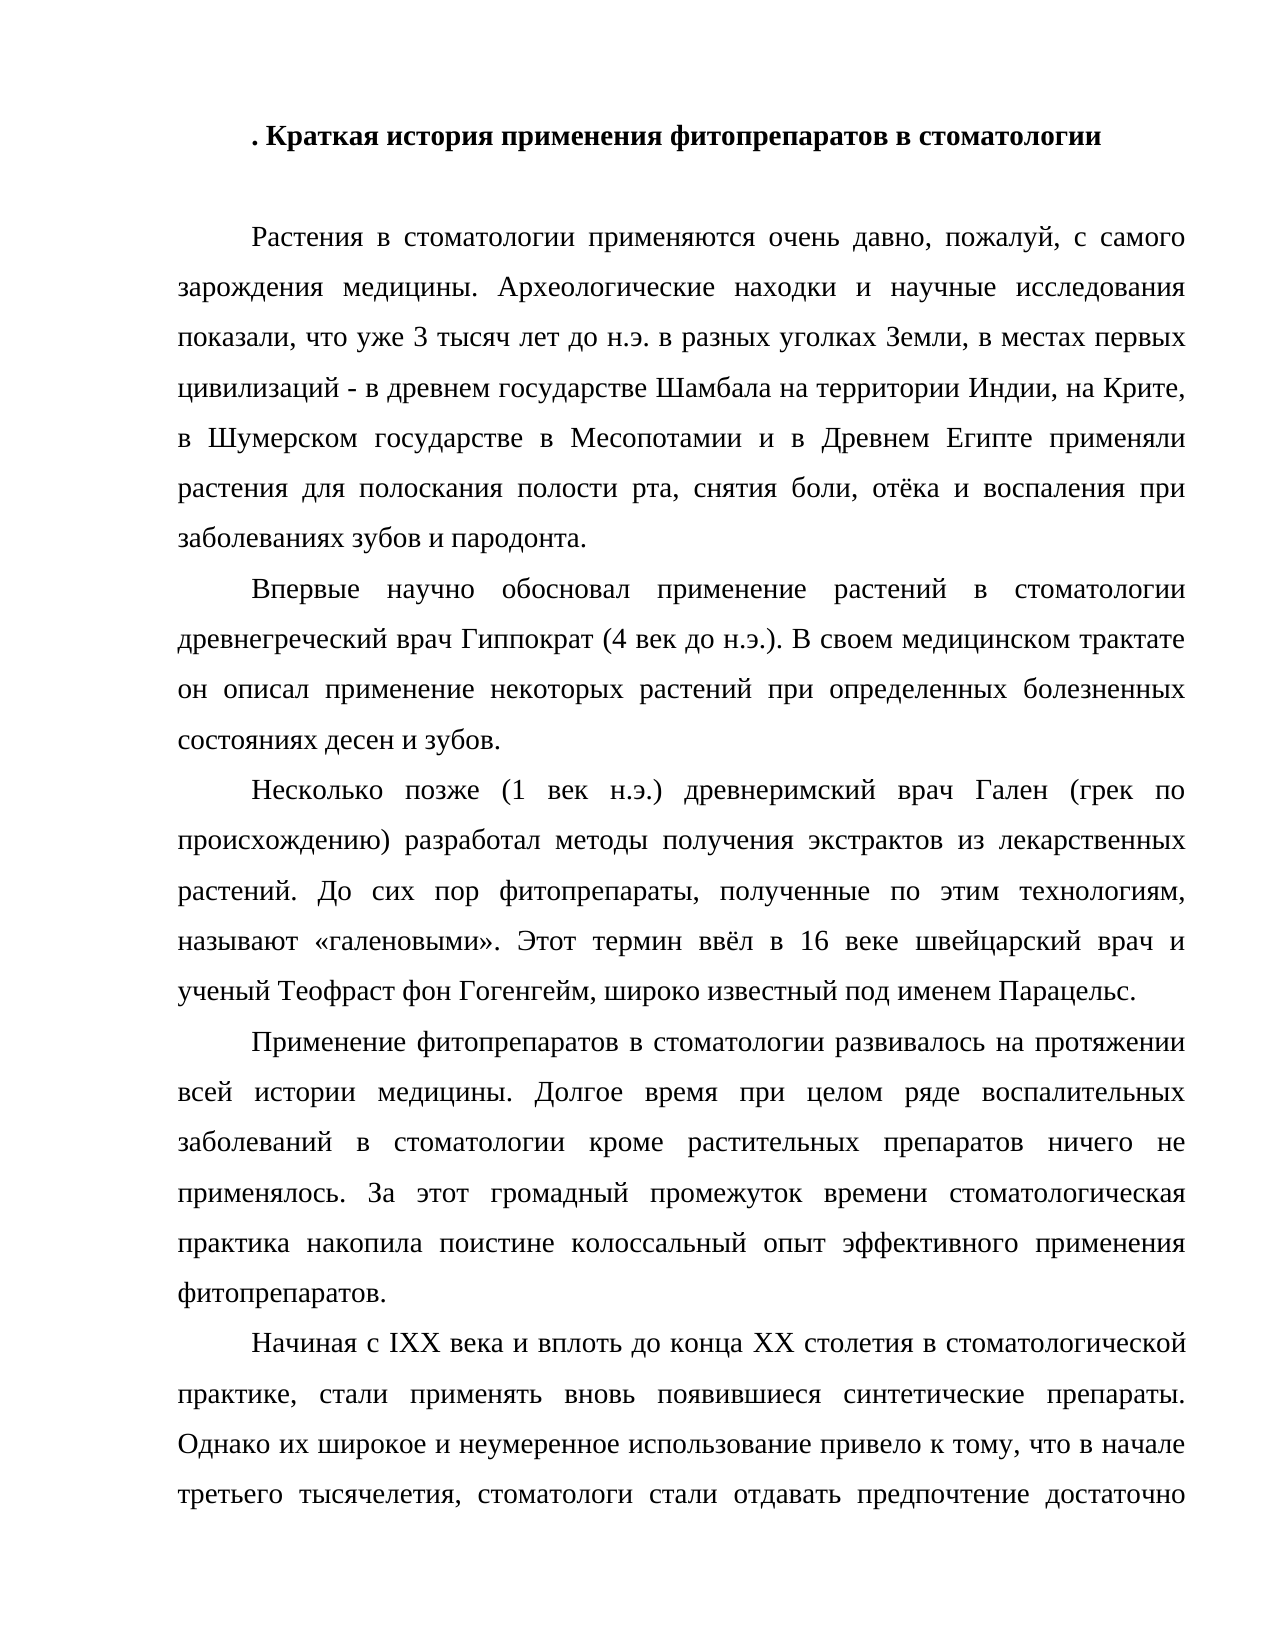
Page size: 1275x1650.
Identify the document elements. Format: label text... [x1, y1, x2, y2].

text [177, 1326, 1186, 1510]
text Растения в стоматологии применяются очень давно, пожалуй, с самого зарождения медицины. Археологические находки и научные исследования показали, что уже 3 тысяч лет до н.э. в разных уголках Земли, в местах первых цивилизаций - в древнем государстве Шамбала на территории Индии, на Крите, в Шумерском государстве в Месопотамии и в Древнем Египте применяли растения для полоскания полости рта, снятия боли, отёка и воспаления при заболеваниях зубов и пародонта. [177, 219, 1186, 554]
text Впервые научно обосновал применение растений в стоматологии древнегреческий врач Гиппократ (4 век до н.э.). В своем медицинском трактате он описал применение некоторых растений при определенных болезненных состояниях десен и зубов. [177, 571, 1186, 755]
text . Краткая история применения фитопрепаратов в стоматологии [177, 118, 1186, 152]
text Применение фитопрепаратов в стоматологии развивалось на протяжении всей истории медицины. Долгое время при целом ряде воспалительных заболеваний в стоматологии кроме растительных препаратов ничего не применялось. За этот громадный промежуток времени стоматологическая практика накопила поистине колоссальный опыт эффективного применения фитопрепаратов. [177, 1024, 1186, 1309]
text Несколько позже (1 век н.э.) древнеримский врач Гален (грек по происхождению) разработал методы получения экстрактов из лекарственных растений. До сих пор фитопрепараты, полученные по этим технологиям, называют «галеновыми». Этот термин ввёл в 16 веке швейцарский врач и ученый Теофраст фон Гогенгейм, широко известный под именем Парацельс. [177, 772, 1186, 1007]
